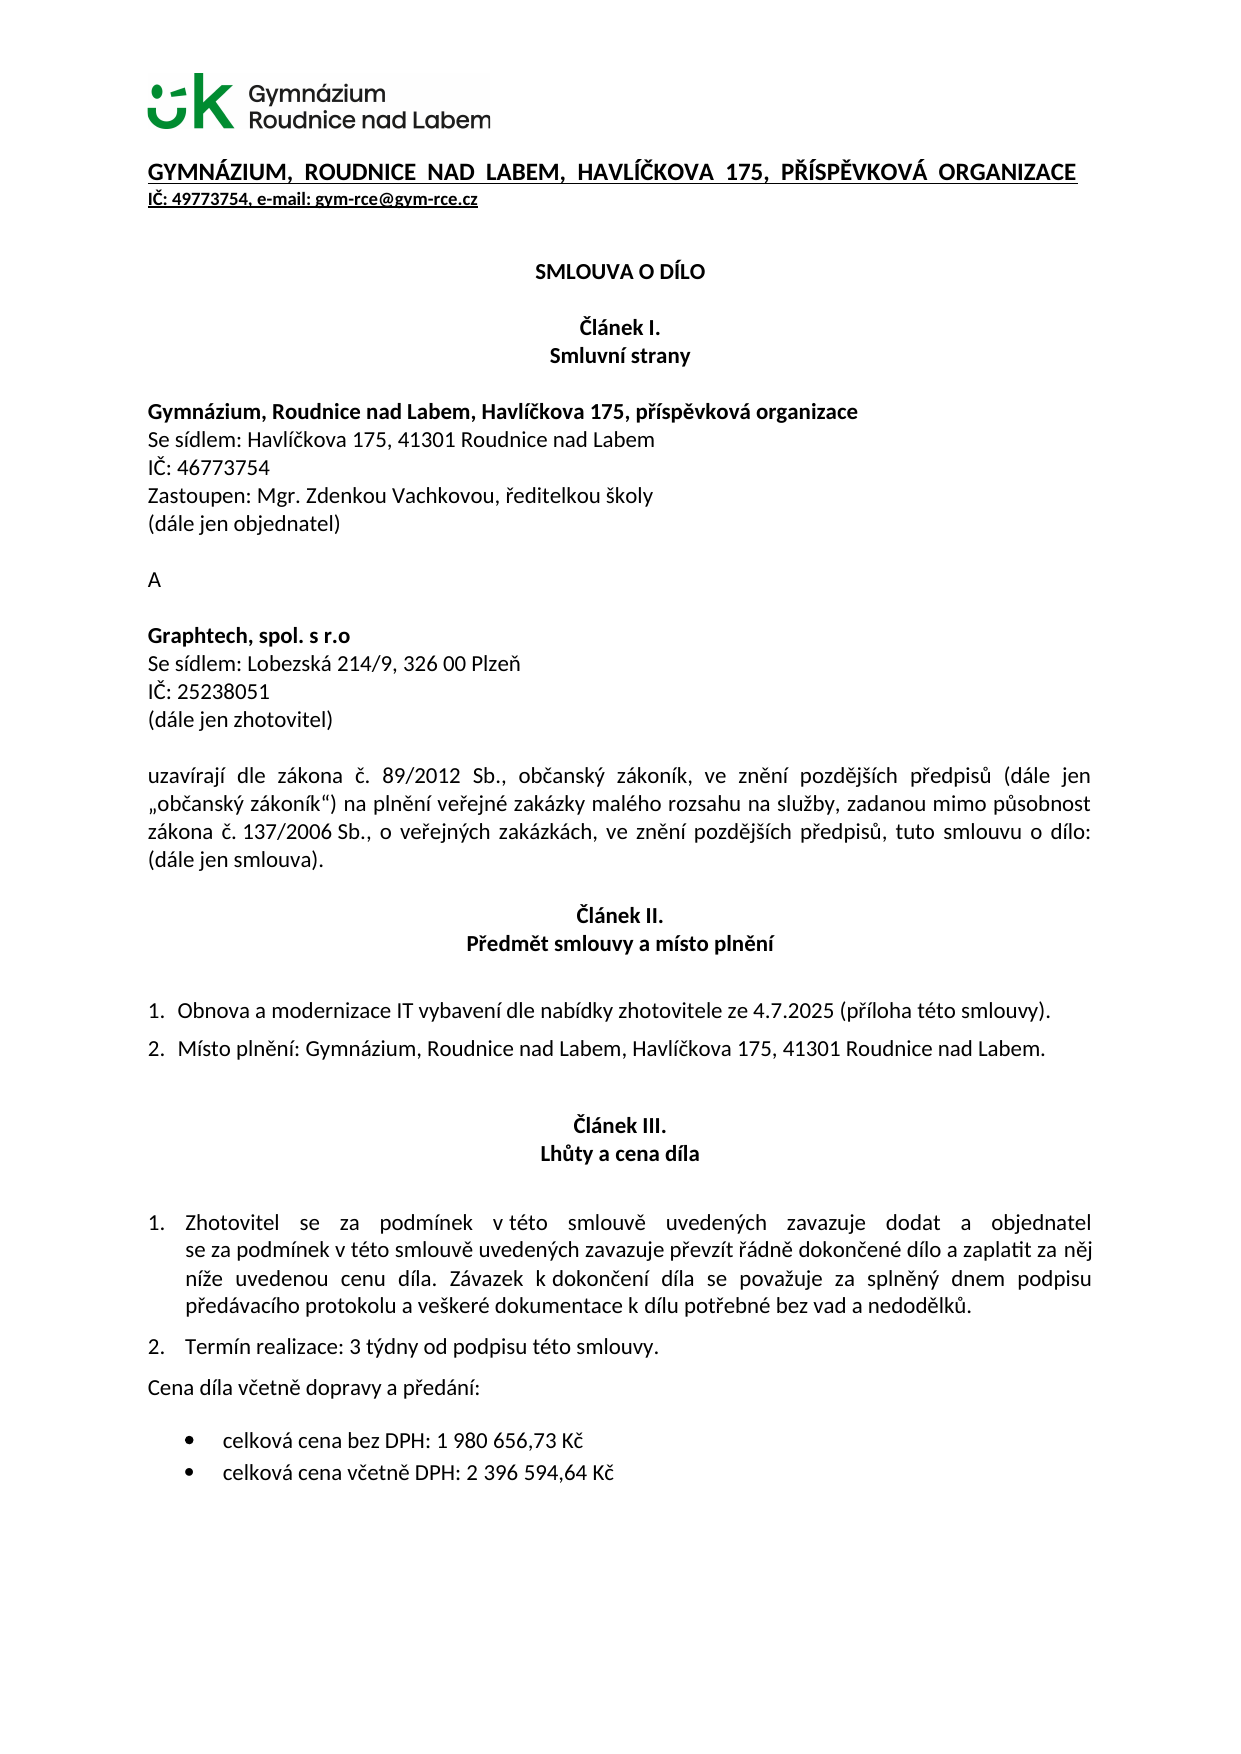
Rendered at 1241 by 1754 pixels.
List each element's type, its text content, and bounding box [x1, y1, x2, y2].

text Předmět smlouvy a místo plnění [148, 929, 1093, 957]
text Se sídlem: Lobezská 214/9, 326 00 Plzeň [148, 649, 1093, 677]
text Lhůty a cena díla [148, 1139, 1093, 1167]
list Místo plnění: Gymnázium, Roudnice nad Labem, Havlíčkova 175, 41301 Roudnice nad Labem. [148, 1034, 1093, 1062]
text Článek II. [148, 901, 1093, 929]
text Graphtech, spol. s r.o [148, 621, 1093, 649]
list Zhotovitel se za podmínek v této smlouvě uvedených zavazuje dodat a objednatel se za podmínek v této smlouvě uvedených zavazuje převzít řádně dokončené dílo a zaplatit za něj níže uvedenou cenu díla. Závazek k dokončení díla se považuje za splněný dnem podpisu předávacího protokolu a veškeré dokumentace k dílu potřebné bez vad a nedodělků. [148, 1208, 1093, 1320]
text Článek III. [148, 1111, 1093, 1139]
text IČ: 25238051 [148, 677, 1093, 705]
text Zastoupen: Mgr. Zdenkou Vachkovou, ředitelkou školy [148, 481, 1093, 509]
text Článek I. [148, 313, 1093, 341]
text Smluvní strany [148, 341, 1093, 369]
text (dále jen objednatel) [148, 509, 1093, 537]
list celková cena bez DPH: 1 980 656,73 Kč [185, 1426, 1093, 1454]
picture [147, 73, 491, 129]
list celková cena včetně DPH: 2 396 594,64 Kč [185, 1458, 1093, 1486]
list Obnova a modernizace IT vybavení dle nabídky zhotovitele ze 4.7.2025 (příloha této smlouvy). [148, 996, 1093, 1024]
text Cena díla včetně dopravy a předání: [148, 1373, 1093, 1401]
text (dále jen zhotovitel) [148, 705, 1093, 733]
text Se sídlem: Havlíčkova 175, 41301 Roudnice nad Labem [148, 425, 1093, 453]
text Gymnázium, Roudnice nad Labem, Havlíčkova 175, příspěvková organizace [148, 397, 1093, 425]
text uzavírají dle zákona č. 89/2012 Sb., občanský zákoník, ve znění pozdějších předpisů (dále jen „občanský zákoník“) na plnění veřejné zakázky malého rozsahu na služby, zadanou mimo působnost zákona č. 137/2006 Sb., o veřejných zakázkách, ve znění pozdějších předpisů, tuto smlouvu o dílo: (dále jen smlouva). [148, 761, 1093, 873]
text IČ: 46773754 [148, 453, 1093, 481]
list Termín realizace: 3 týdny od podpisu této smlouvy. [148, 1332, 1093, 1360]
text A [148, 565, 1093, 593]
text SMLOUVA O DÍLO [148, 257, 1093, 285]
